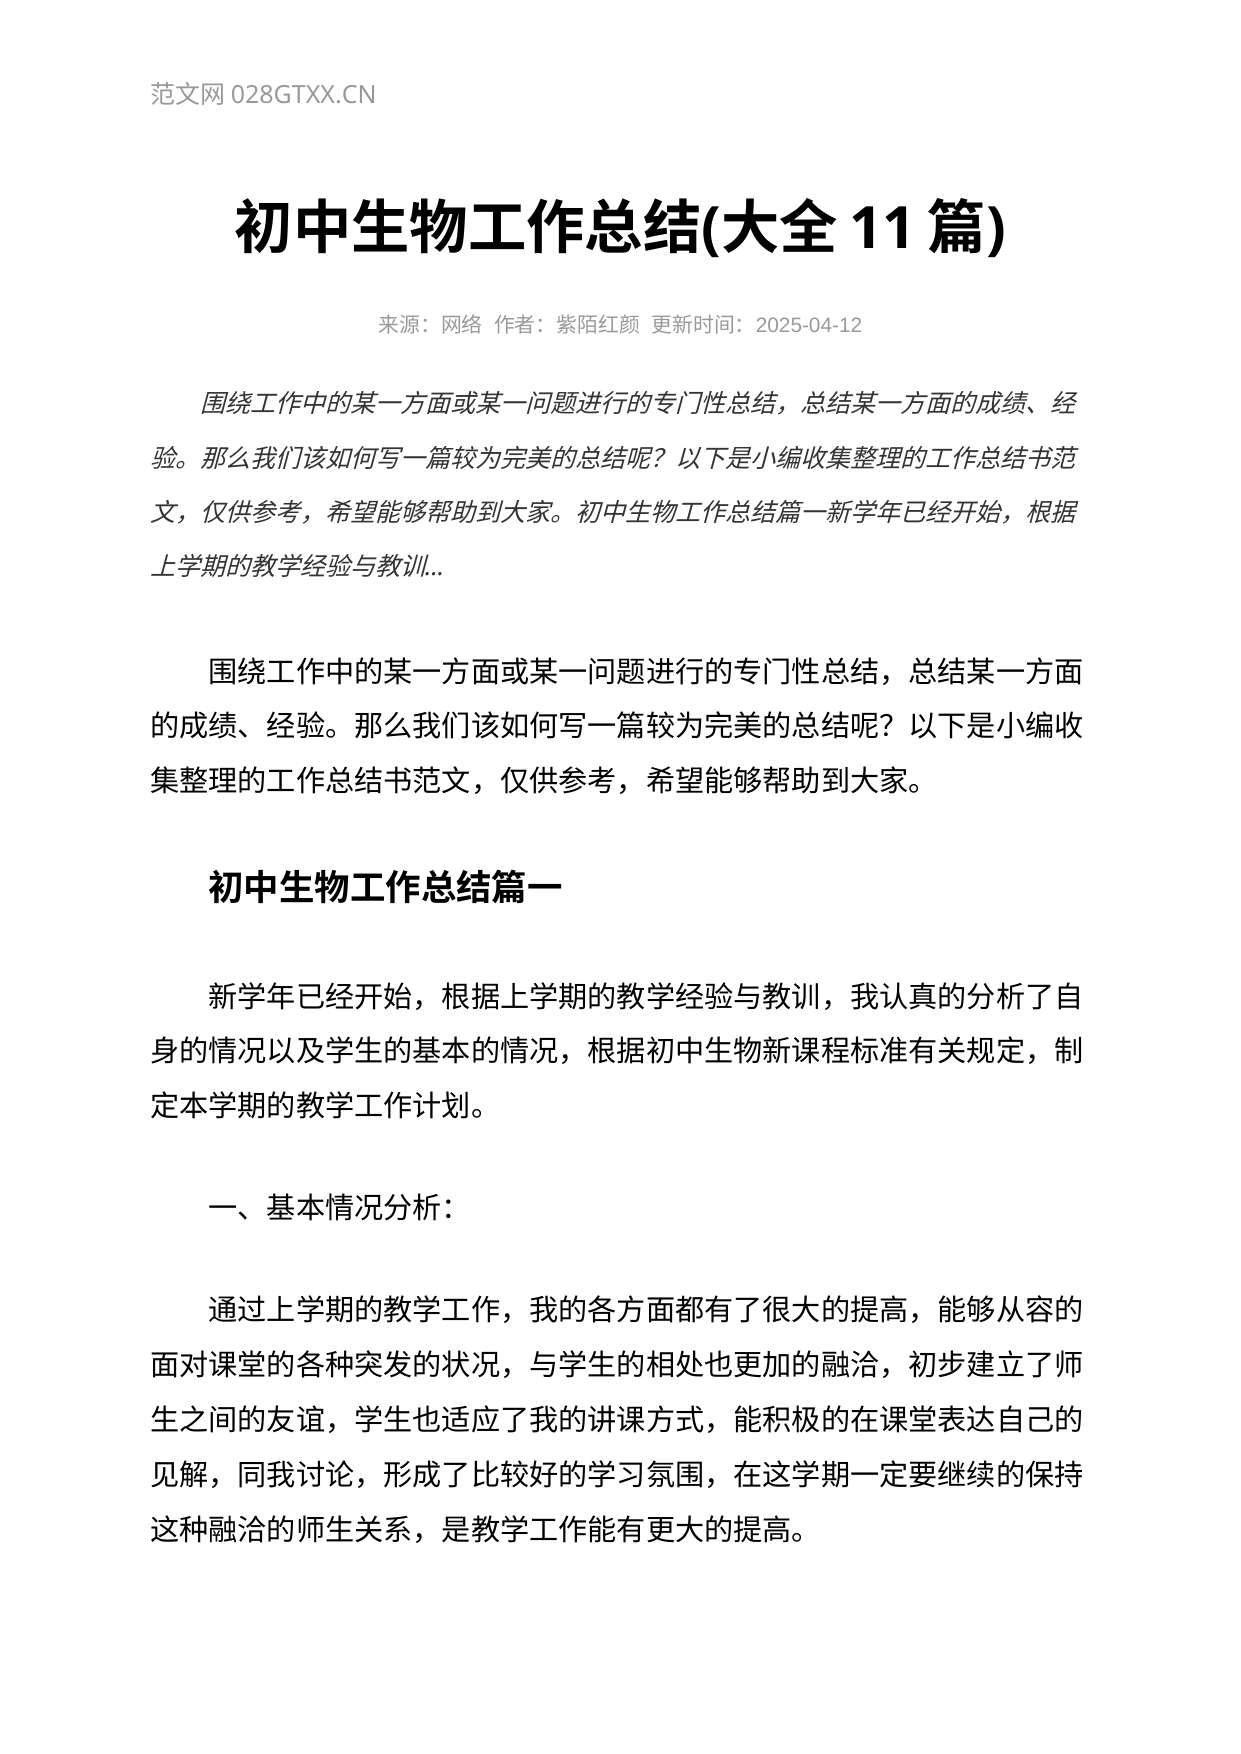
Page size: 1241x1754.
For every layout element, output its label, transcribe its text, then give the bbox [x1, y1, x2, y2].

text 来源：网络 作者：紫陌红颜 更新时间：2025-04-12 [150, 313, 1090, 337]
text 初中生物工作总结篇一 [150, 860, 1090, 911]
text 围绕工作中的某一方面或某一问题进行的专门性总结，总结某一方面的成绩、经验。那么我们该如何写一篇较为完美的总结呢？以下是小编收集整理的工作总结书范文，仅供参考，希望能够帮助到大家。 [150, 648, 1090, 800]
subtitle 初中生物工作总结(大全11篇) [150, 181, 1090, 266]
text 新学年已经开始，根据上学期的教学经验与教训，我认真的分析了自身的情况以及学生的基本的情况，根据初中生物新课程标准有关规定，制定本学期的教学工作计划。 [150, 973, 1090, 1125]
text 一、基本情况分析： [150, 1185, 1090, 1227]
text 围绕工作中的某一方面或某一问题进行的专门性总结，总结某一方面的成绩、经验。那么我们该如何写一篇较为完美的总结呢？以下是小编收集整理的工作总结书范文，仅供参考，希望能够帮助到大家。初中生物工作总结篇一新学年已经开始，根据上学期的教学经验与教训... [150, 384, 1090, 583]
text 通过上学期的教学工作，我的各方面都有了很大的提高，能够从容的面对课堂的各种突发的状况，与学生的相处也更加的融洽，初步建立了师生之间的友谊，学生也适应了我的讲课方式，能积极的在课堂表达自己的见解，同我讨论，形成了比较好的学习氛围，在这学期一定要继续的保持这种融洽的师生关系，是教学工作能有更大的提高。 [150, 1286, 1090, 1548]
